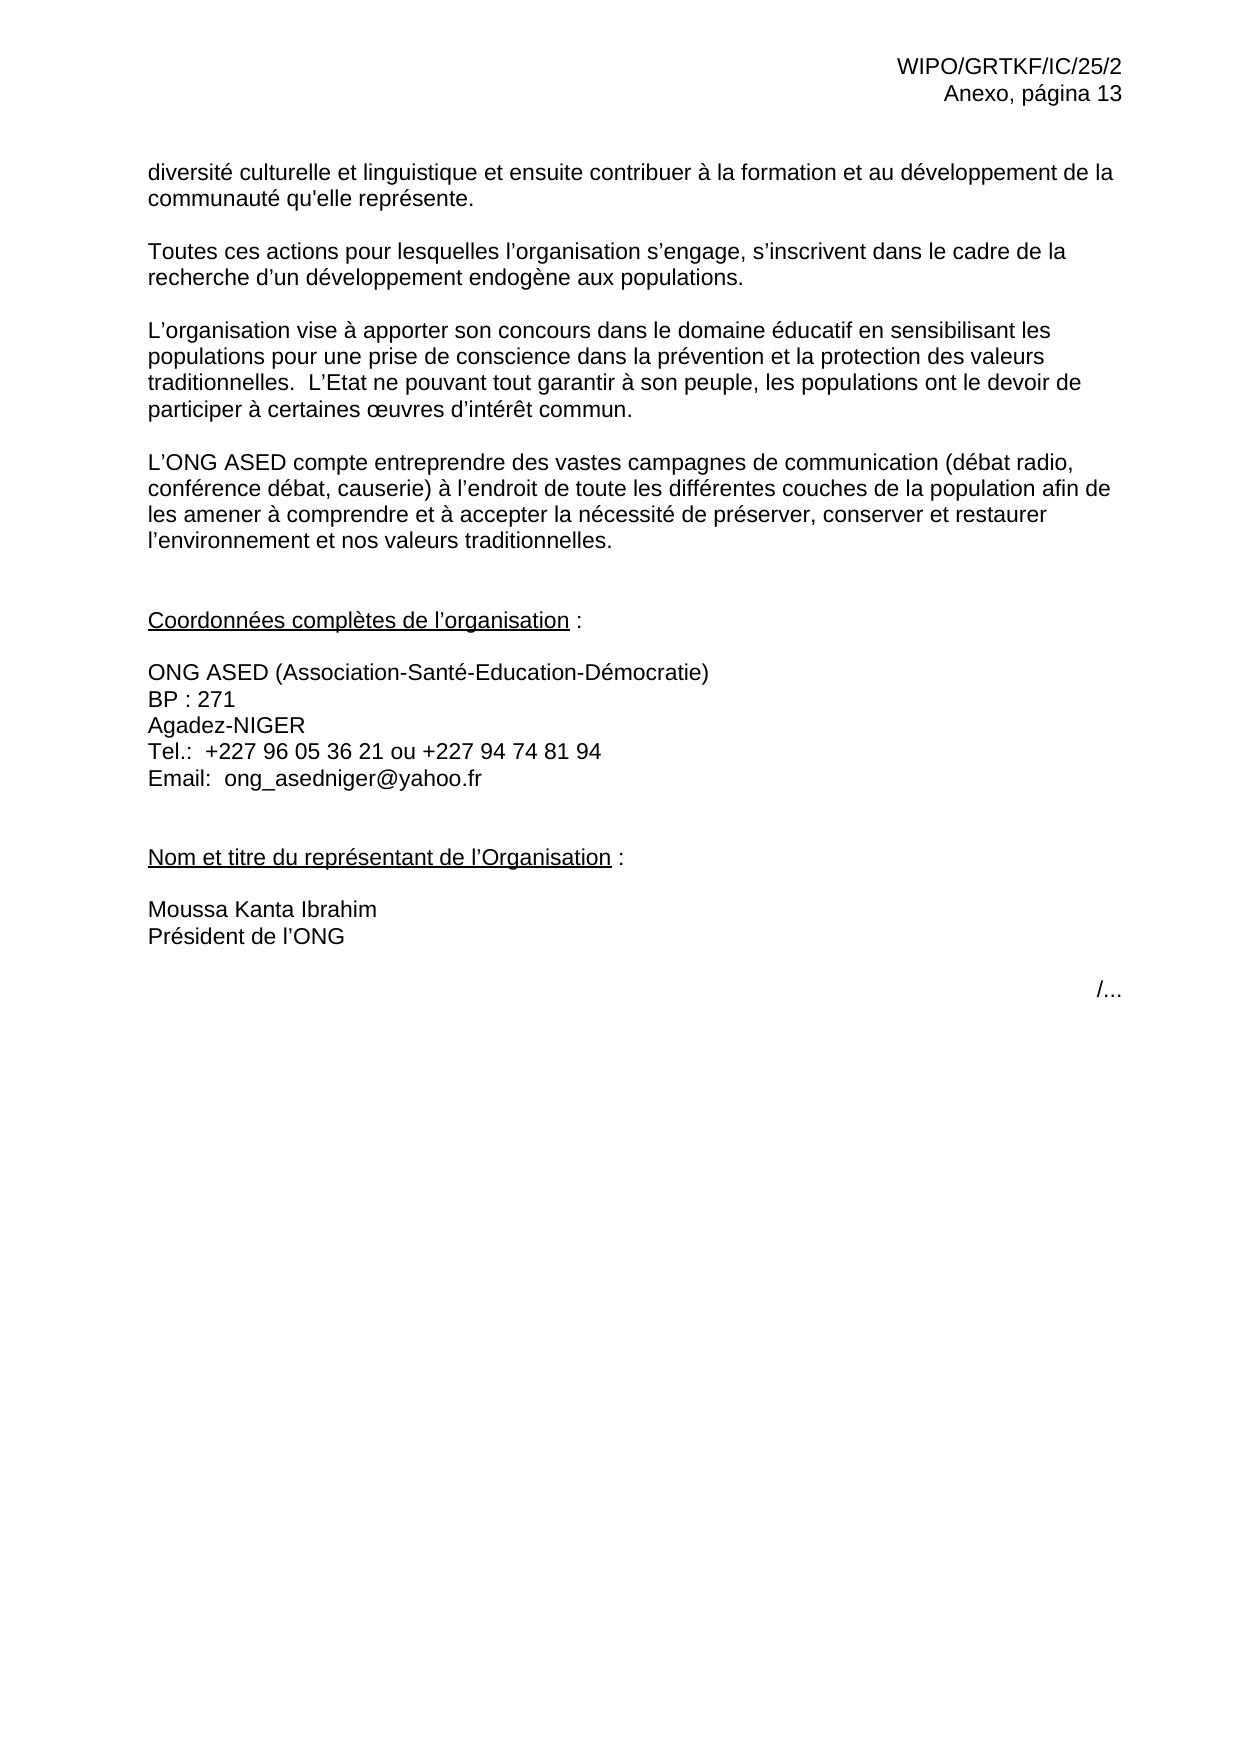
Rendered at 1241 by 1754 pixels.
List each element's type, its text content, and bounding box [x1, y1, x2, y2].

text Président de l’ONG [148, 923, 1122, 949]
text BP : 271 [148, 686, 1122, 712]
text Agadez-NIGER [148, 712, 1122, 738]
text L’ONG ASED compte entreprendre des vastes campagnes de communication (débat radio, conférence débat, causerie) à l’endroit de toute les différentes couches de la population afin de les amener à comprendre et à accepter la nécessité de préserver, conserver et restaurer l’environnement et nos valeurs traditionnelles. [148, 448, 1122, 554]
text Nom et titre du représentant de l’Organisation : [148, 844, 1122, 870]
text Toutes ces actions pour lesquelles l’organisation s’engage, s’inscrivent dans le cadre de la recherche d’un développement endogène aux populations. [148, 238, 1122, 290]
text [148, 158, 1122, 211]
text L’organisation vise à apporter son concours dans le domaine éducatif en sensibilisant les populations pour une prise de conscience dans la prévention et la protection des valeurs traditionnelles. L’Etat ne pouvant tout garantir à son peuple, les populations ont le devoir de participer à certaines œuvres d’intérêt commun. [148, 317, 1122, 422]
text Coordonnées complètes de l’organisation : [148, 607, 1122, 633]
text ONG ASED (Association-Santé-Education-Démocratie) [148, 659, 1122, 686]
text Email: ong_asedniger@yahoo.fr [148, 765, 1122, 791]
text Moussa Kanta Ibrahim [148, 896, 1122, 923]
text Tel.: +227 96 05 36 21 ou +227 94 74 81 94 [148, 738, 1122, 765]
text /... [148, 976, 1122, 1002]
